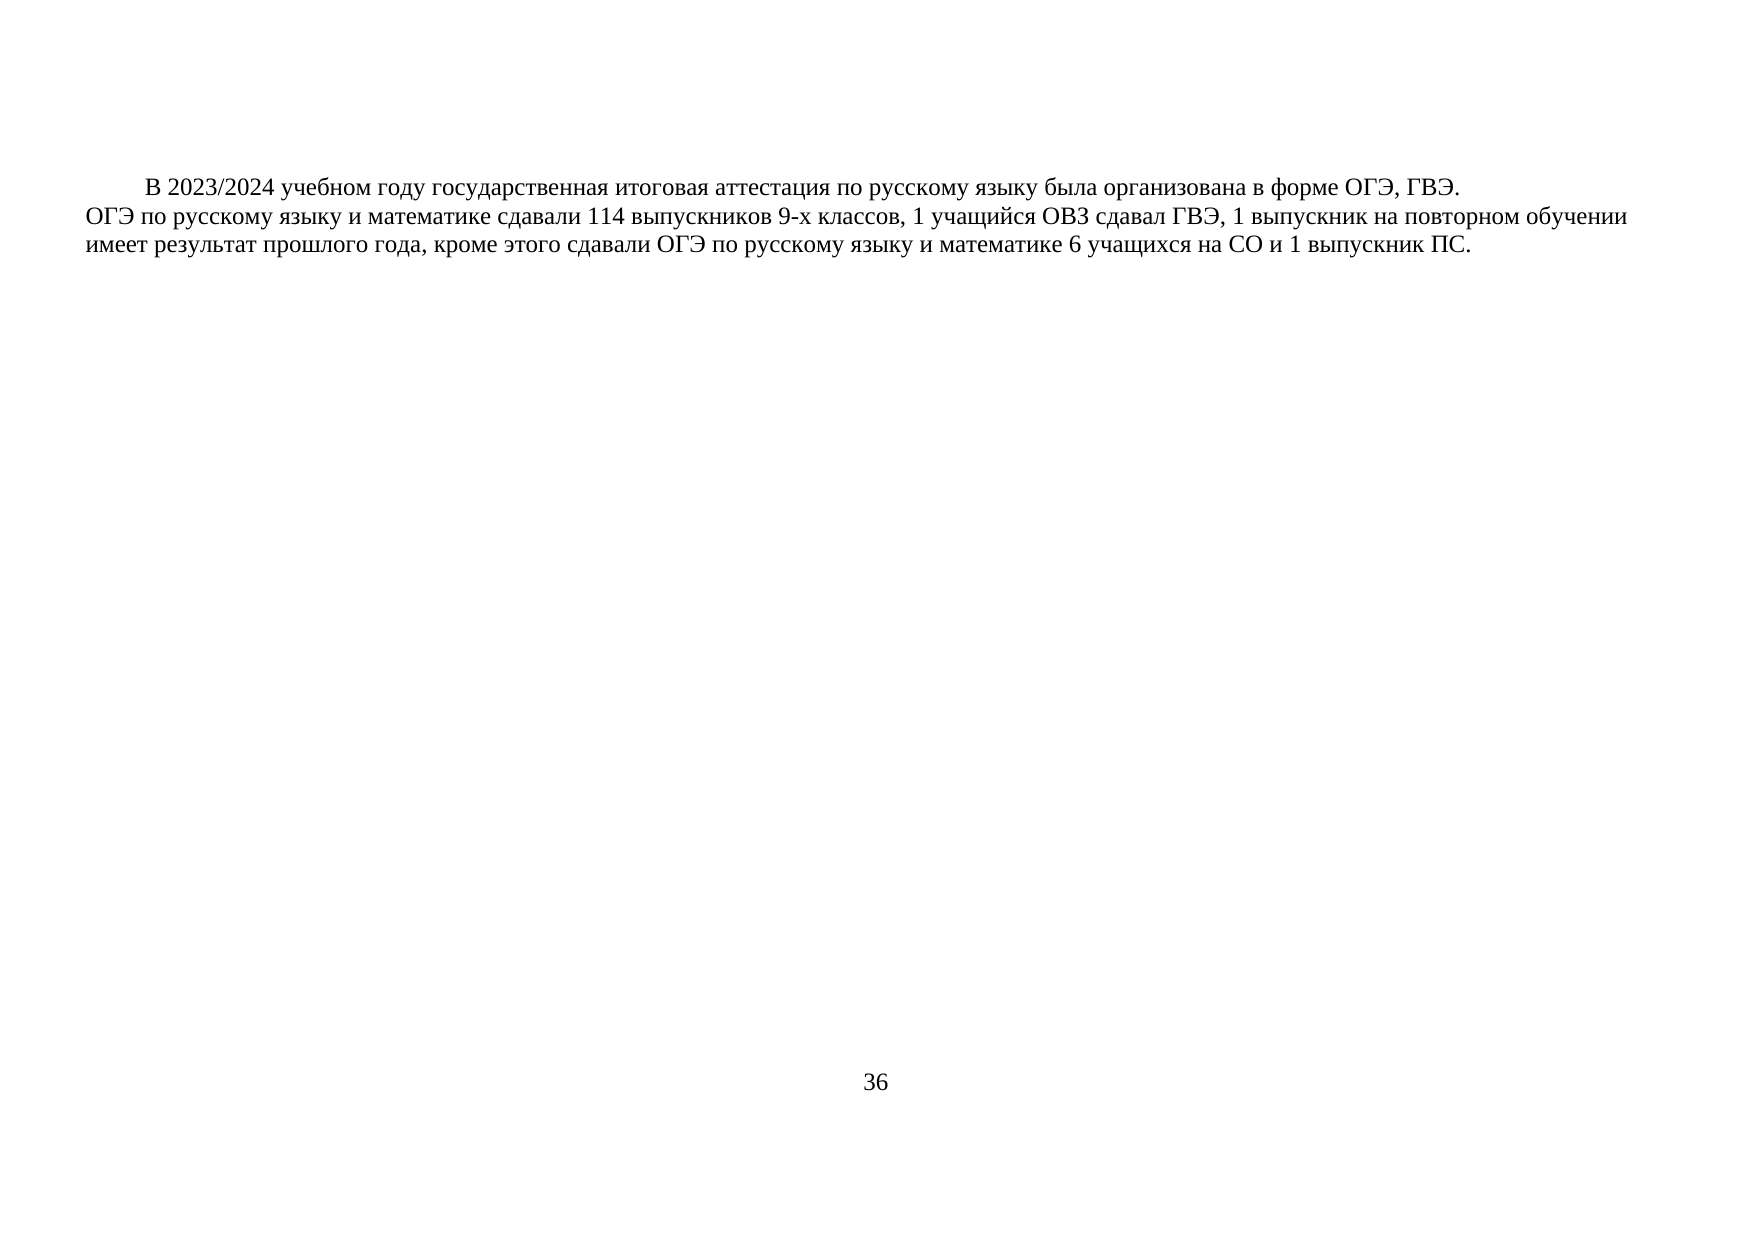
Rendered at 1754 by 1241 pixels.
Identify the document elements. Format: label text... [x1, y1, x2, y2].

text В 2023/2024 учебном году государственная итоговая аттестация по русскому языку была организована в форме ОГЭ, ГВЭ. [85, 172, 1668, 201]
text ОГЭ по русскому языку и математике сдавали 114 выпускников 9-х классов, 1 учащийся ОВЗ сдавал ГВЭ, 1 выпускник на повторном обучении имеет результат прошлого года, кроме этого сдавали ОГЭ по русскому языку и математике 6 учащихся на СО и 1 выпускник ПС. [85, 201, 1668, 258]
